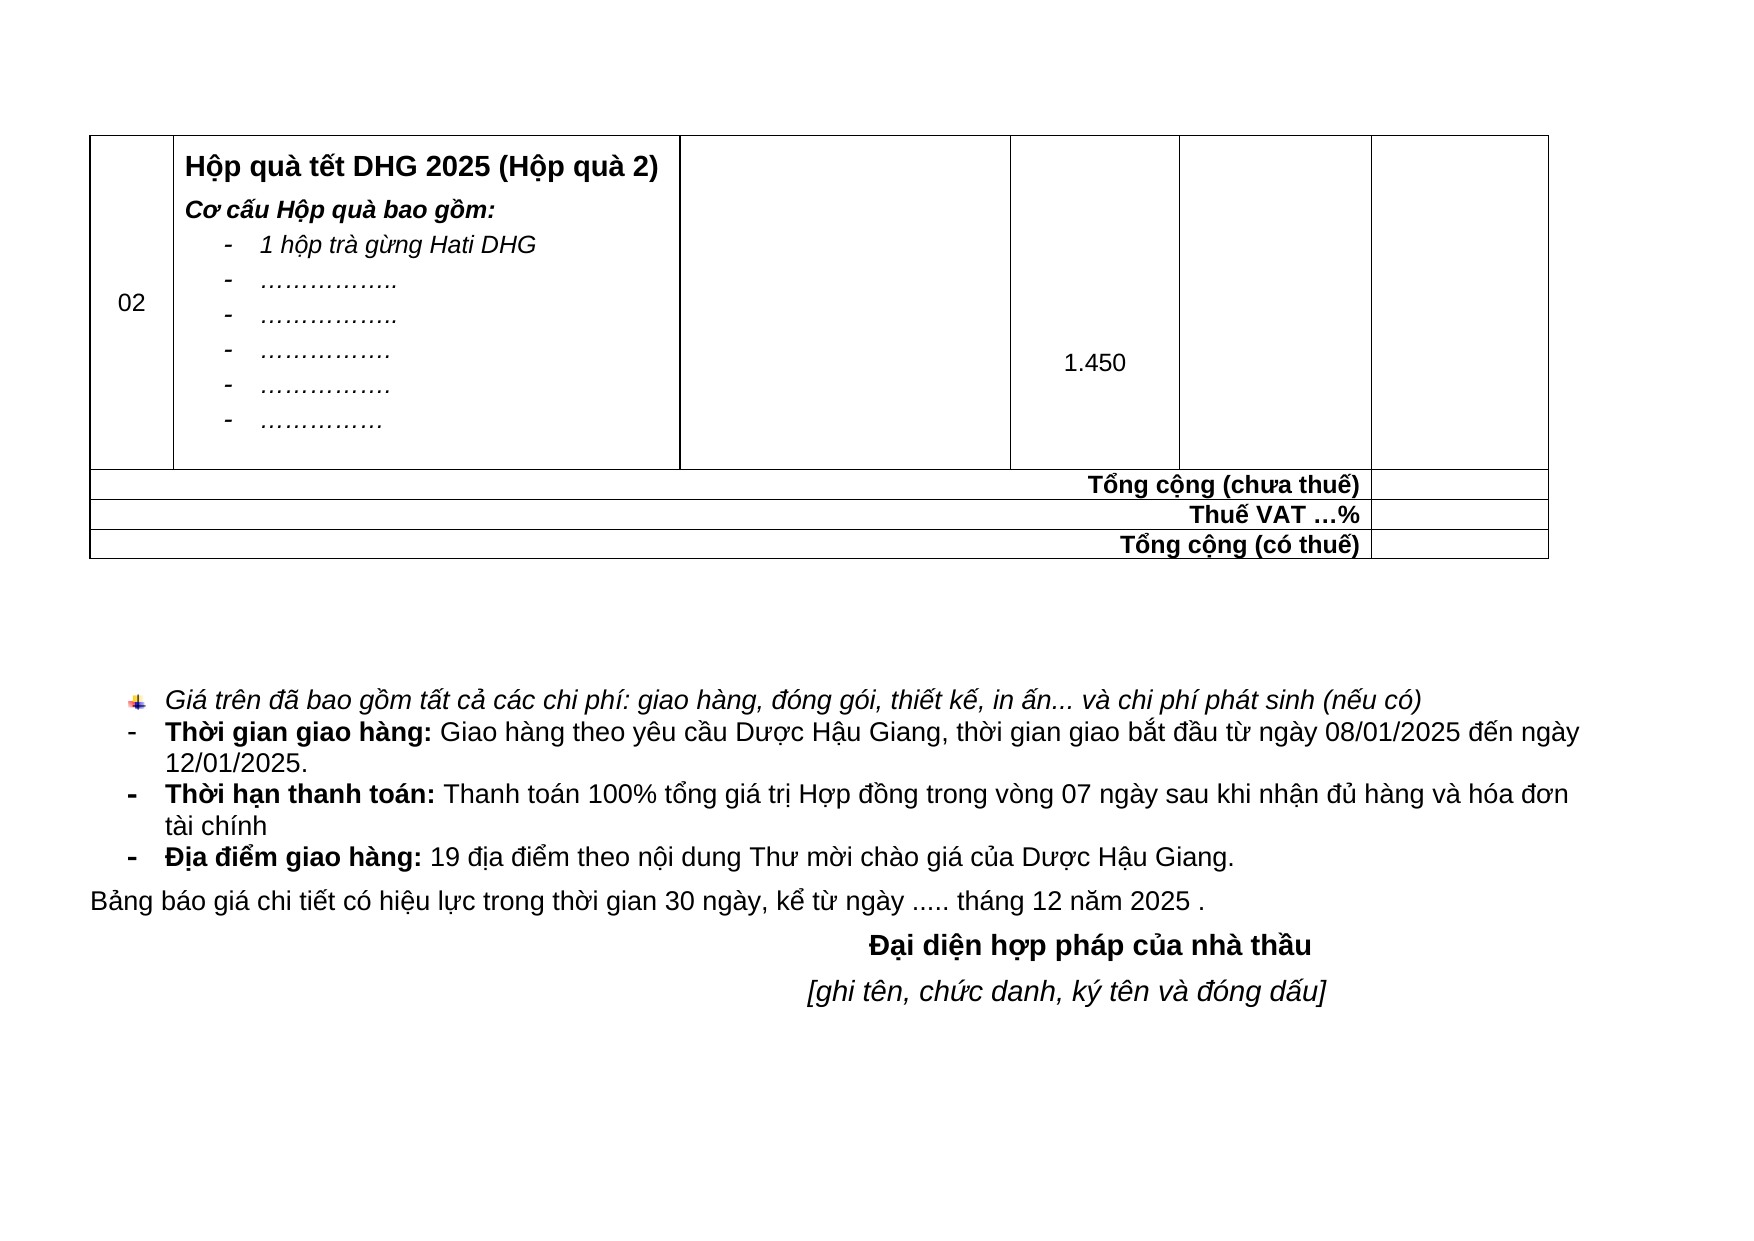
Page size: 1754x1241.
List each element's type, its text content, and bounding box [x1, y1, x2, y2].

table_cell Thuế VAT …% [91, 500, 1371, 528]
table_cell 02 [91, 136, 173, 469]
list Giá trên đã bao gồm tất cả các chi phí: giao hàng, đóng gói, thiết kế, in ấn... và chi phí phát sinh (nếu có) [127, 684, 1604, 716]
table_cell Tổng cộng (có thuế) [91, 530, 1371, 558]
text [ghi tên, chức danh, ký tên và đóng dấu] [533, 974, 1604, 1008]
table_cell Tổng cộng (chưa thuế) [91, 470, 1371, 499]
picture [128, 693, 146, 710]
table_cell [1372, 470, 1548, 499]
table_cell [681, 136, 1010, 469]
text Đại diện hợp pháp của nhà thầu [577, 928, 1604, 962]
list Thời gian giao hàng: Giao hàng theo yêu cầu Dược Hậu Giang, thời gian giao bắt đầu từ ngày 08/01/2025 đến ngày 12/01/2025. [127, 716, 1604, 778]
table_cell 1.450 [1011, 136, 1179, 469]
list Địa điểm giao hàng: 19 địa điểm theo nội dung Thư mời chào giá của Dược Hậu Giang. [127, 841, 1604, 872]
table_cell [1372, 500, 1548, 528]
text Bảng báo giá chi tiết có hiệu lực trong thời gian 30 ngày, kể từ ngày ..... tháng 12 năm 2025 . [90, 885, 1604, 916]
table_cell [1180, 136, 1371, 469]
table_cell Hộp quà tết DHG 2025 (Hộp quà 2) Cơ cấu Hộp quà bao gồm: 1 hộp trà gừng Hati DHG …………….. …………….. ……………. ……………. …………… [174, 136, 679, 469]
list Thời hạn thanh toán: Thanh toán 100% tổng giá trị Hợp đồng trong vòng 07 ngày sau khi nhận đủ hàng và hóa đơn tài chính [127, 778, 1604, 841]
table_cell [1372, 530, 1548, 558]
table_cell [1372, 136, 1548, 469]
